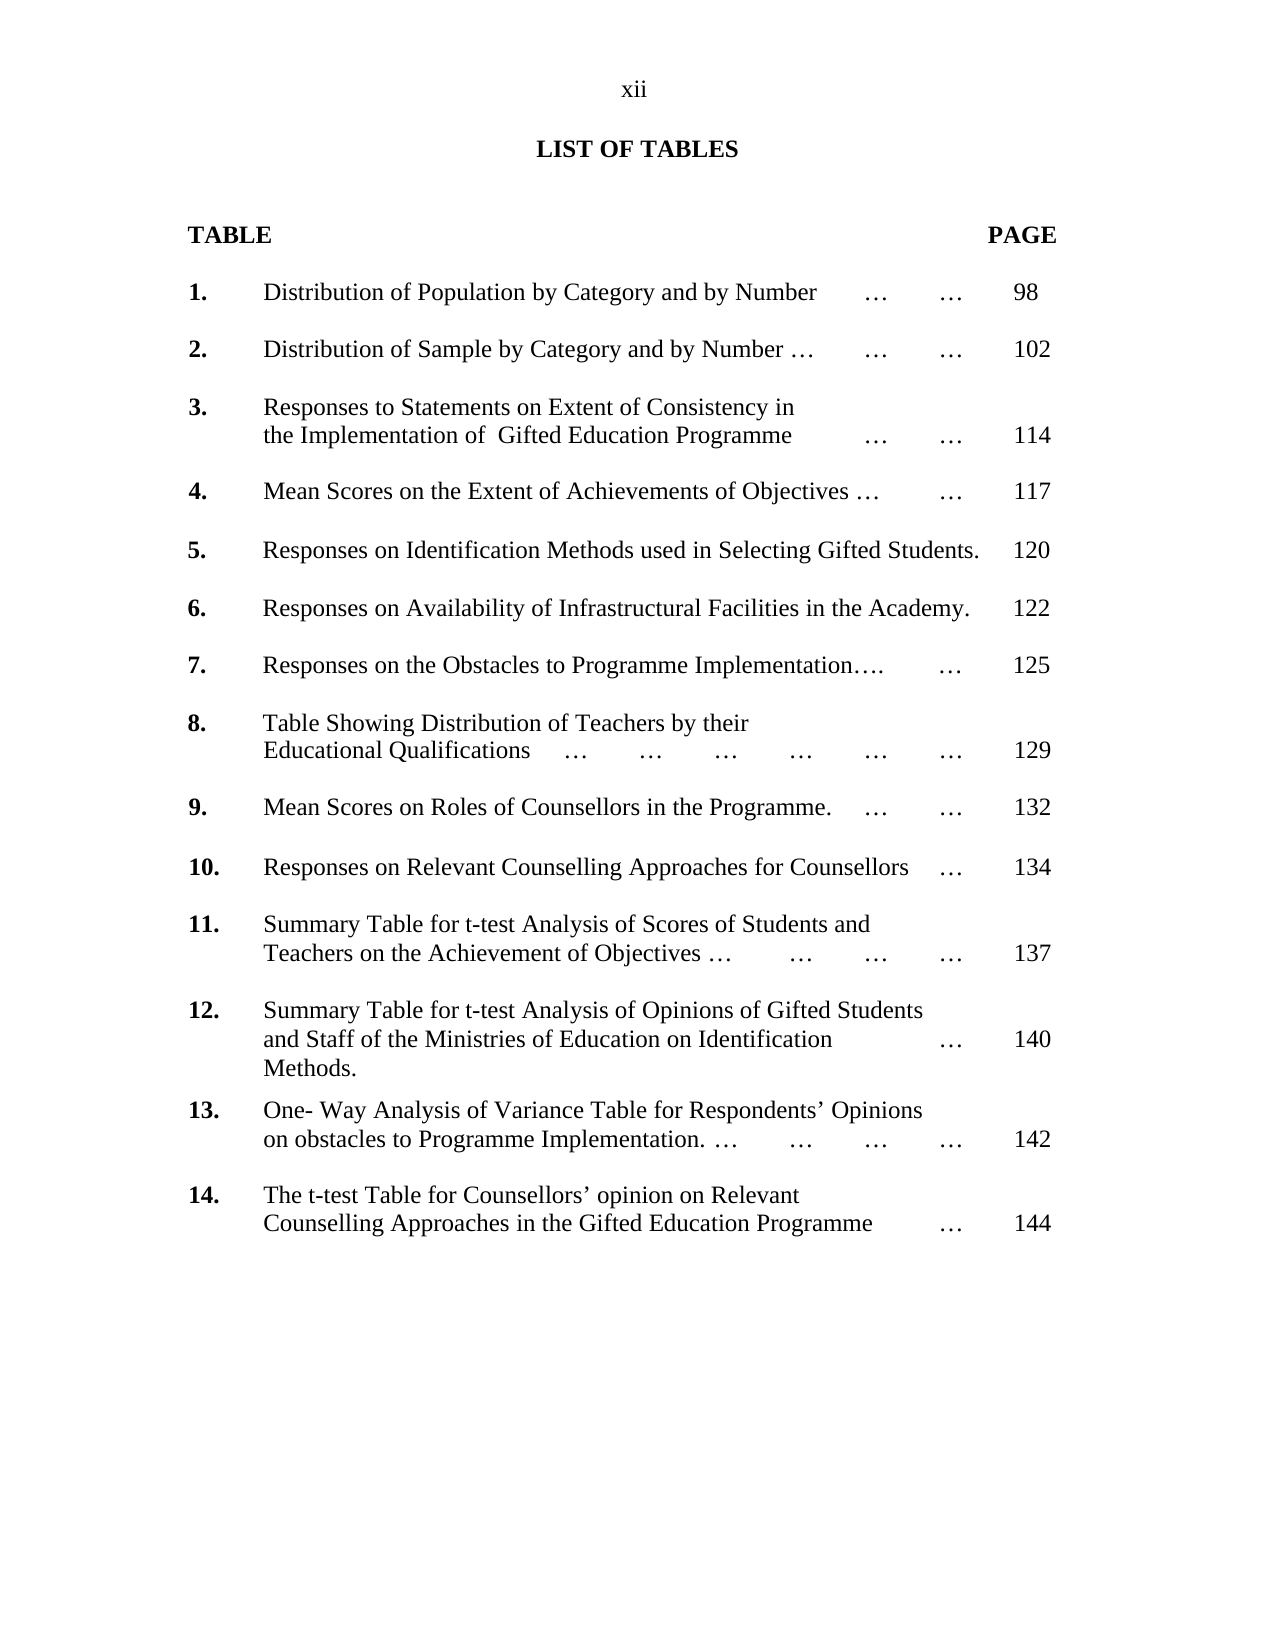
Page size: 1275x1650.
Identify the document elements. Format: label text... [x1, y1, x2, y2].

table_cell 142 [988, 1082, 1056, 1168]
table_header … [913, 278, 988, 321]
table_cell … [935, 895, 988, 982]
table_cell 140 [988, 982, 1056, 1082]
table_cell 137 [988, 895, 1056, 982]
table_cell … [913, 464, 988, 507]
table_cell 12. Summary Table for t-test Analysis of Opinions of Gifted Students and Staff of the Ministries of Education on Identification Methods. [183, 982, 935, 1082]
table_header … [763, 738, 847, 766]
table_cell 117 [988, 464, 1056, 507]
table_header 98 [988, 278, 1056, 321]
table_cell 144 [988, 1168, 1056, 1239]
table_cell 114 [988, 378, 1056, 464]
table_cell … [935, 1168, 988, 1239]
table_cell … [913, 378, 988, 464]
table_header … [688, 738, 763, 766]
subtitle TABLE PAGE [187, 220, 1100, 249]
table_cell 13. One- Way Analysis of Variance Table for Respondents’ Opinions on obstacles to Programme Implementation. … … … [183, 1082, 935, 1168]
table_header … [935, 738, 988, 766]
table_cell … [935, 982, 988, 1082]
text LIST OF TABLES [209, 134, 1066, 162]
table_header Educational Qualifications [183, 738, 547, 766]
list Responses on Identification Methods used in Selecting Gifted Students. 120 [187, 536, 1100, 564]
table_cell … [935, 766, 988, 823]
table_cell 4. Mean Scores on the Extent of Achievements of Objectives … [183, 464, 913, 507]
table_header 129 [988, 738, 1056, 766]
table_cell … [935, 823, 988, 895]
table_cell … [847, 766, 935, 823]
table_cell … [935, 1082, 988, 1168]
table_cell 10. Responses on Relevant Counselling Approaches for Counsellors [183, 823, 935, 895]
table_header … [547, 738, 613, 766]
table_cell 11. Summary Table for t-test Analysis of Scores of Students and Teachers on the Achievement of Objectives … … … [183, 895, 935, 982]
list Table Showing Distribution of Teachers by their [187, 708, 1100, 737]
table_cell … [913, 321, 988, 378]
table_header … [613, 738, 688, 766]
list Responses on Availability of Infrastructural Facilities in the Academy. 122 [187, 593, 1100, 622]
table_header … [847, 738, 935, 766]
table_cell 9. Mean Scores on Roles of Counsellors in the Programme. [183, 766, 847, 823]
table_cell 14. The t-test Table for Counsellors’ opinion on Relevant Counselling Approaches in the Gifted Education Programme [183, 1168, 935, 1239]
table_cell 102 [988, 321, 1056, 378]
list Responses on the Obstacles to Programme Implementation…. … 125 [187, 651, 1100, 679]
table_cell 2. Distribution of Sample by Category and by Number … … [183, 321, 913, 378]
table_cell 134 [988, 823, 1056, 895]
table_cell 3. Responses to Statements on Extent of Consistency in the Implementation of Gifted Education Programme … [183, 378, 913, 464]
table_header 1. Distribution of Population by Category and by Number … [183, 278, 913, 321]
table_cell 132 [988, 766, 1056, 823]
